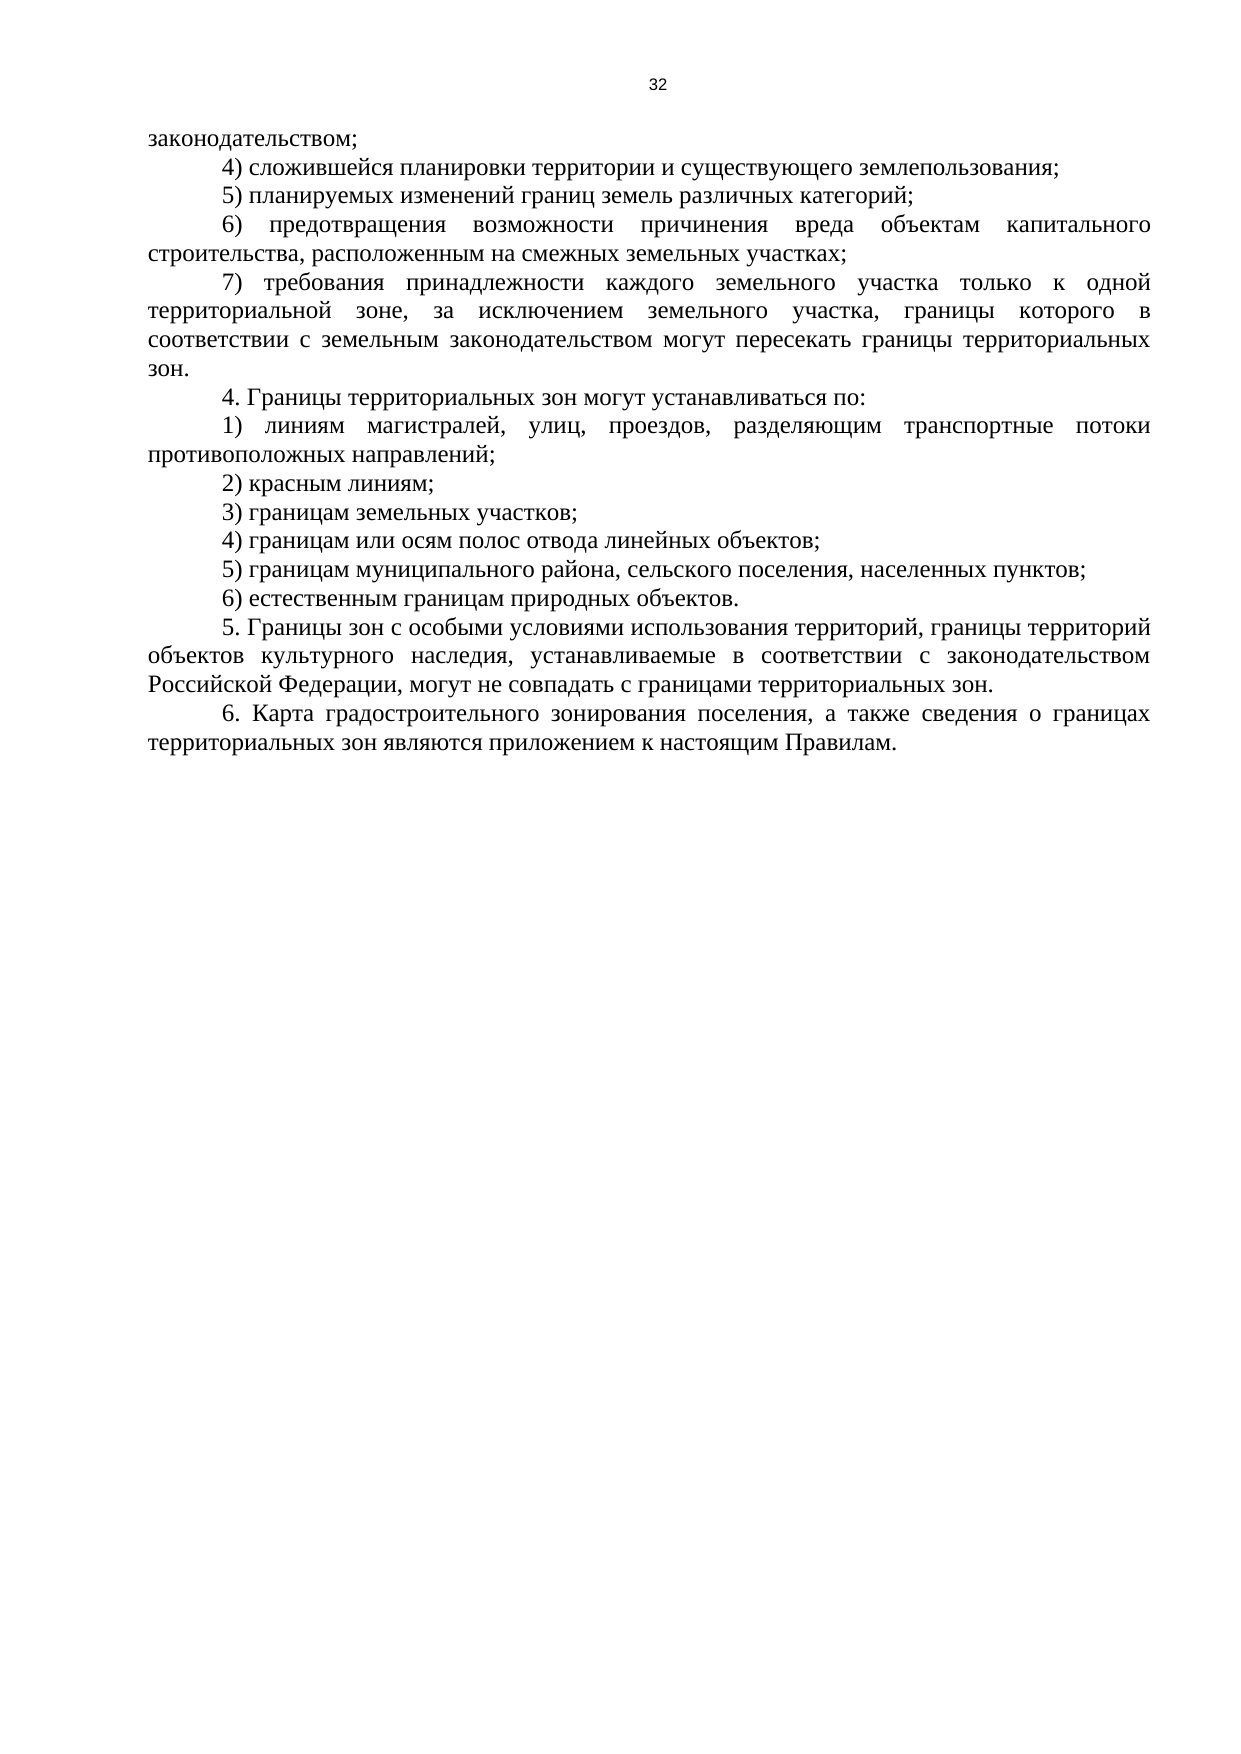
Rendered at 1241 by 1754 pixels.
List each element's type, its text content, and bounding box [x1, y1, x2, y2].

text 5. Границы зон с особыми условиями использования территорий, границы территорий объектов культурного наследия, устанавливаемые в соответствии с законодательством Российской Федерации, могут не совпадать с границами территориальных зон. [148, 612, 1152, 698]
text 6) естественным границам природных объектов. [148, 583, 1152, 612]
text 6. Карта градостроительного зонирования поселения, а также сведения о границах территориальных зон являются приложением к настоящим Правилам. [148, 698, 1152, 755]
text 5) границам муниципального района, сельского поселения, населенных пунктов; [148, 554, 1152, 583]
text 7) требования принадлежности каждого земельного участка только к одной территориальной зоне, за исключением земельного участка, границы которого в соответствии с земельным законодательством могут пересекать границы территориальных зон. [148, 267, 1152, 382]
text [148, 123, 1152, 152]
text 4) границам или осям полос отвода линейных объектов; [148, 525, 1152, 554]
text 6) предотвращения возможности причинения вреда объектам капитального строительства, расположенным на смежных земельных участках; [148, 209, 1152, 267]
text 2) красным линиям; [148, 468, 1152, 497]
text 4. Границы территориальных зон могут устанавливаться по: [148, 382, 1152, 410]
text 5) планируемых изменений границ земель различных категорий; [148, 180, 1152, 209]
text 4) сложившейся планировки территории и существующего землепользования; [148, 152, 1152, 180]
text 3) границам земельных участков; [148, 497, 1152, 525]
text 1) линиям магистралей, улиц, проездов, разделяющим транспортные потоки противоположных направлений; [148, 410, 1152, 468]
